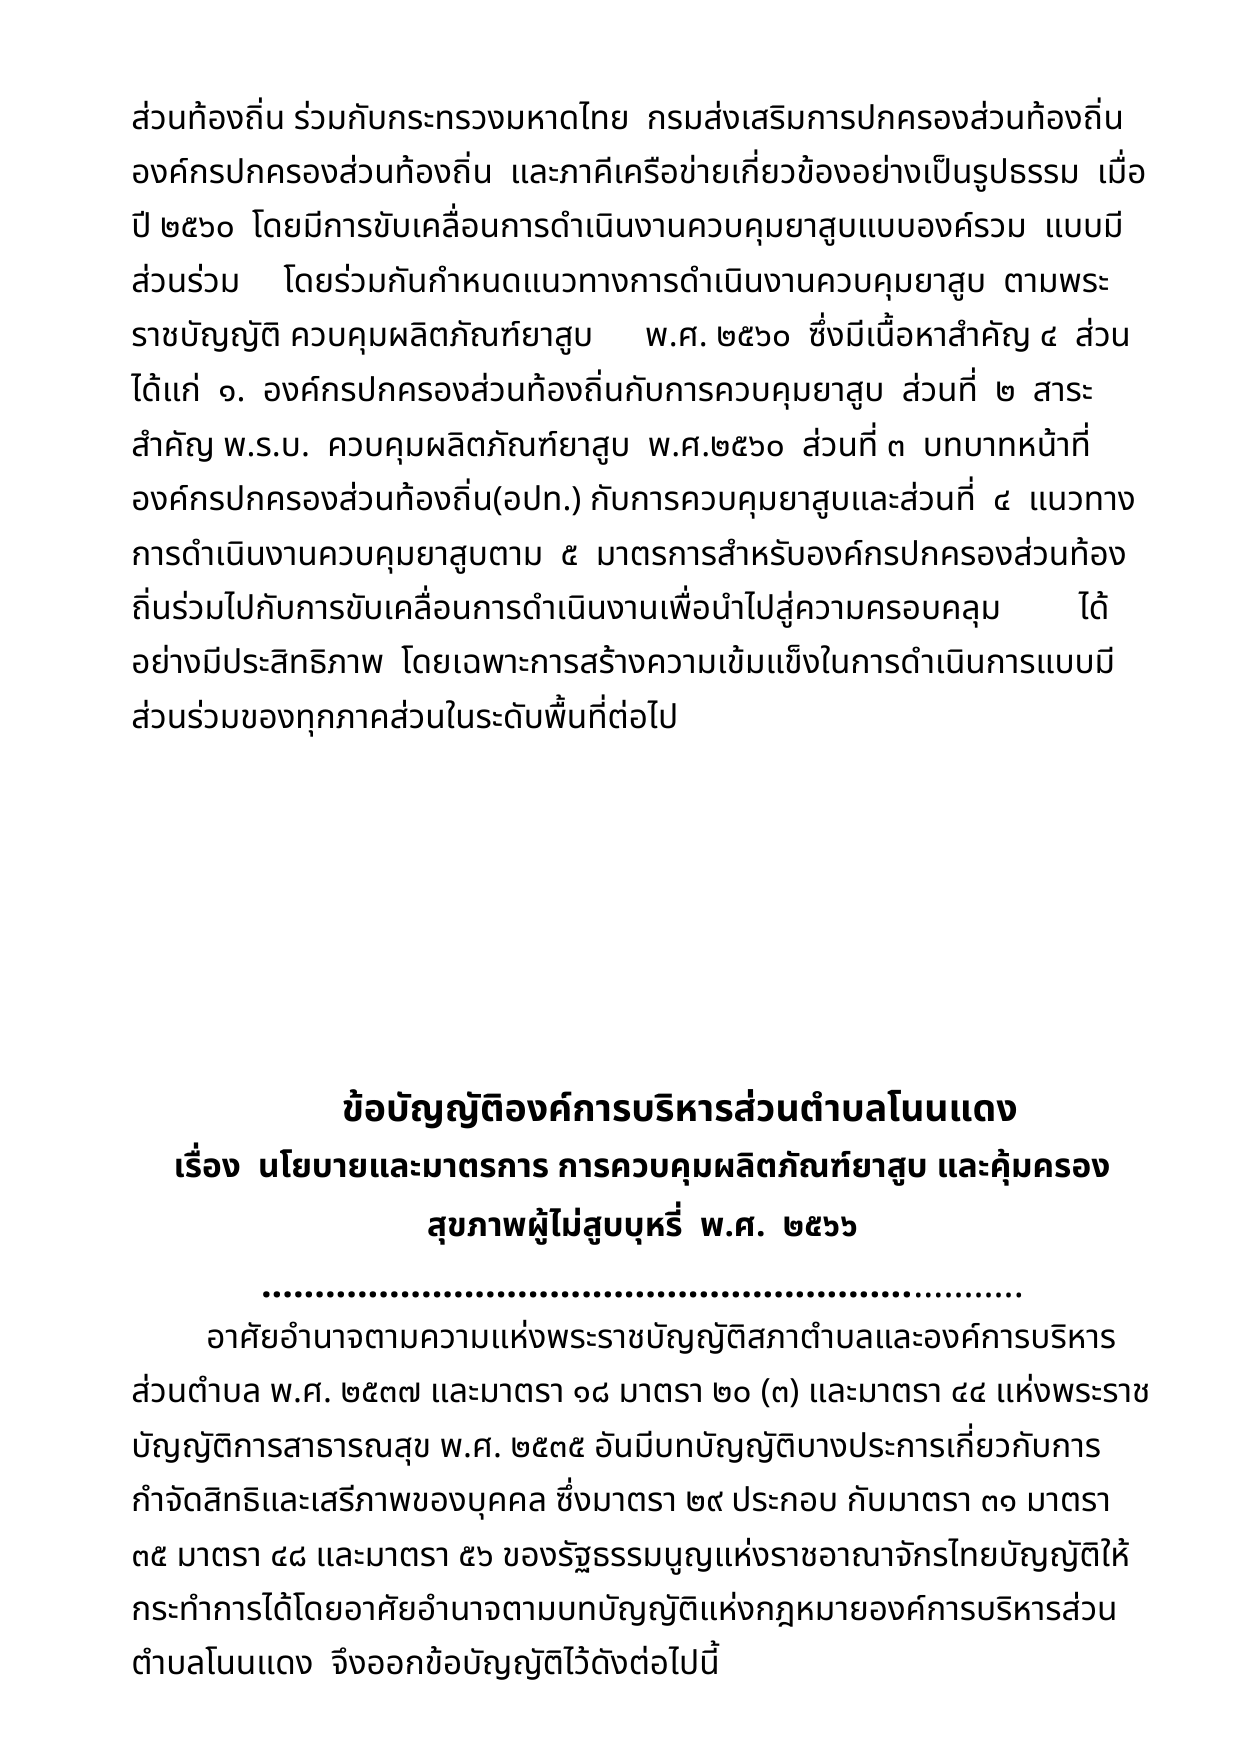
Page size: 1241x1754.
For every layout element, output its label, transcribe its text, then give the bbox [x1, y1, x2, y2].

text อาศัยอำนาจตามความแห่งพระราชบัญญัติสภาตำบลและองค์การบริหารส่วนตำบล พ.ศ. ๒๕๓๗ และมาตรา ๑๘ มาตรา ๒๐ (๓) และมาตรา ๔๔ แห่งพระราชบัญญัติการสาธารณสุข พ.ศ. ๒๕๓๕ อันมีบทบัญญัติบางประการเกี่ยวกับการกำจัดสิทธิและเสรีภาพของบุคคล ซึ่งมาตรา ๒๙ ประกอบ กับมาตรา ๓๑ มาตรา ๓๕ มาตรา ๔๘ และมาตรา ๕๖ ของรัฐธรรมนูญแห่งราชอาณาจักรไทยบัญญัติให้ กระทำการได้โดยอาศัยอำนาจตามบทบัญญัติแห่งกฎหมายองค์การบริหารส่วนตำบลโนนแดง จึงออกข้อบัญญัติไว้ดังต่อไปนี้ [131, 1313, 1153, 1690]
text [131, 94, 1153, 743]
text ข้อบัญญัติองค์การบริหารส่วนตำบลโนนแดง [131, 1081, 1153, 1138]
text เรื่อง นโยบายและมาตรการ การควบคุมผลิตภัณฑ์ยาสูบ และคุ้มครองสุขภาพผู้ไม่สูบบุหรี่ พ.ศ. ๒๕๖๖ ........................................................................ [131, 1142, 1153, 1309]
